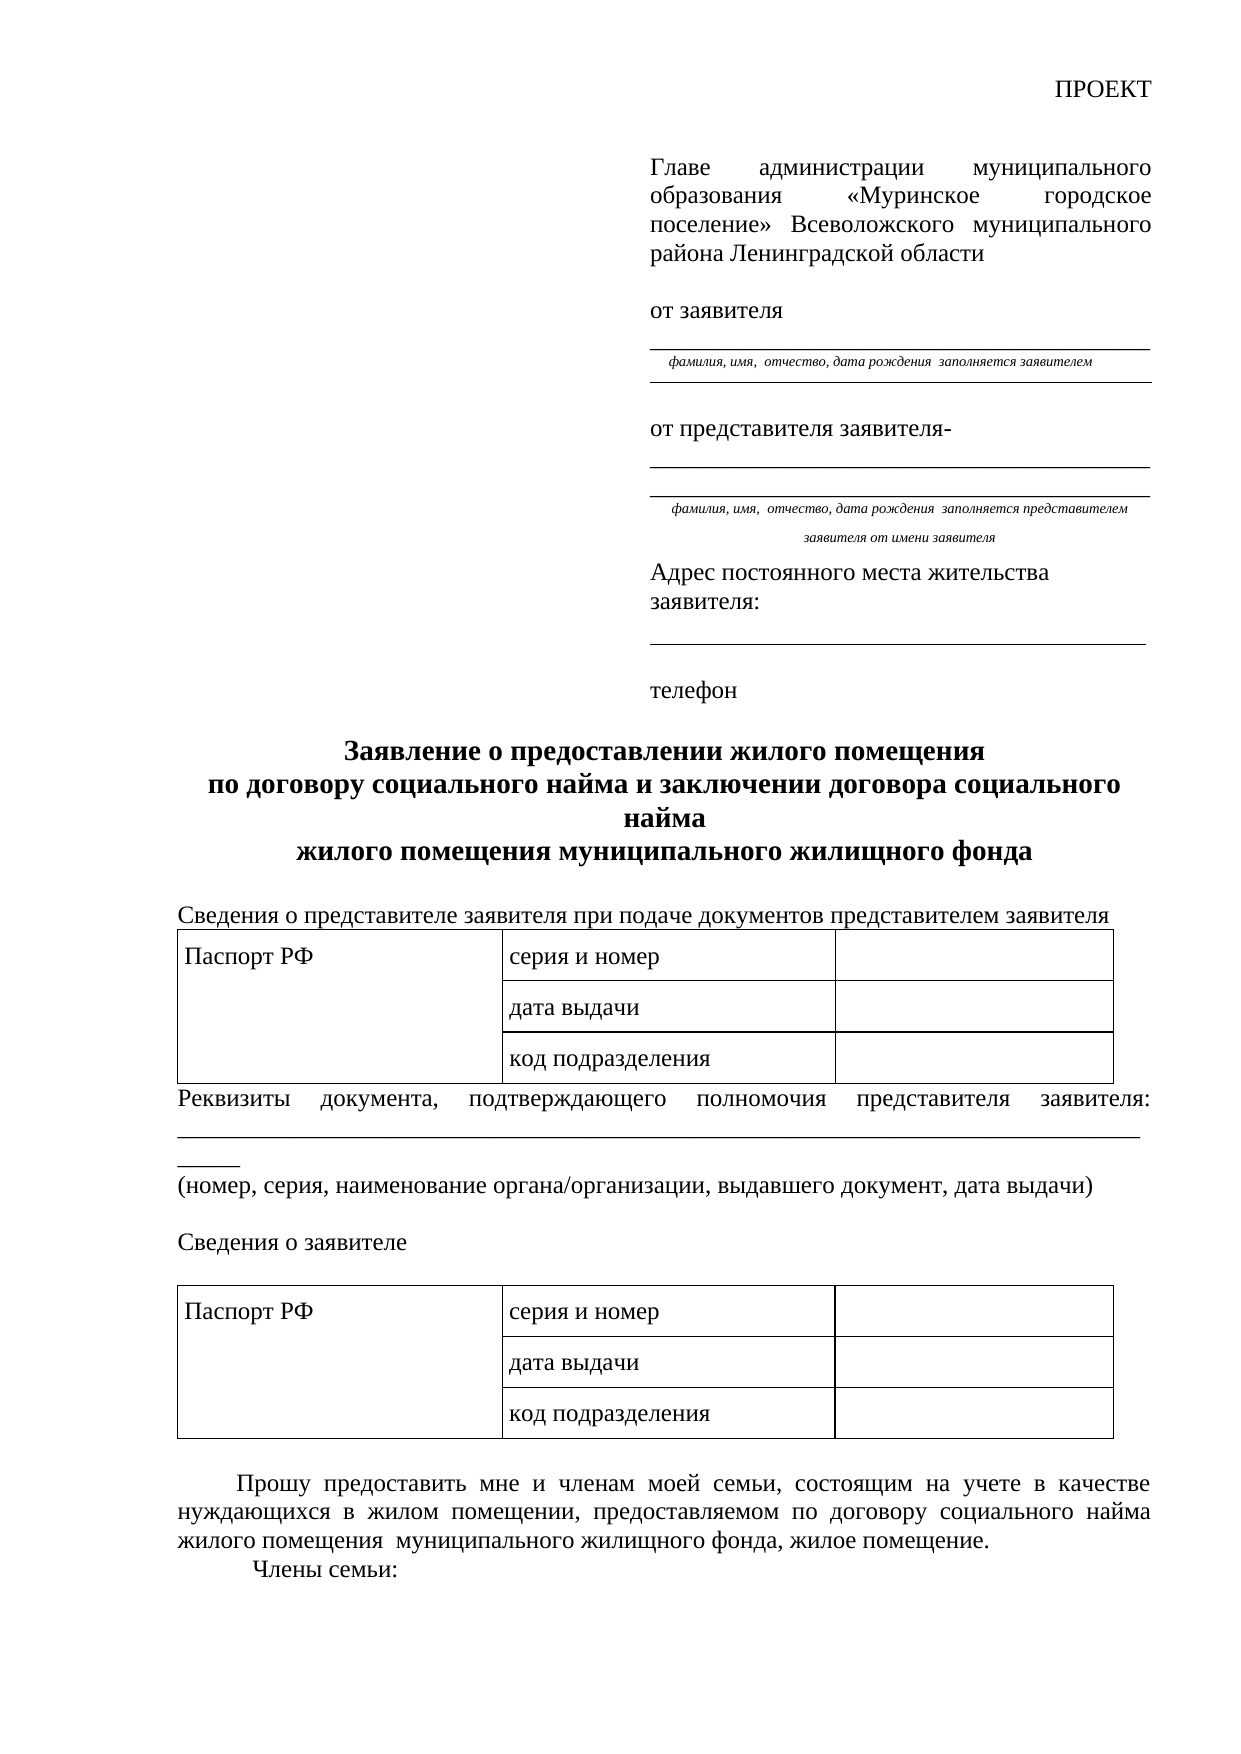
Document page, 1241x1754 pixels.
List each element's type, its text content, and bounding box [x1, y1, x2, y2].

text жилого помещения муниципального жилищного фонда [177, 833, 1152, 867]
table_header [836, 930, 1113, 980]
text Сведения о представителе заявителя при подаче документов представителем заявителя [177, 901, 1152, 929]
text Главе администрации муниципального образования «Муринское городское поселение» Всеволожского муниципального района Ленинградской области [650, 152, 1152, 267]
table_cell дата выдачи [503, 981, 835, 1031]
table_cell [836, 1337, 1113, 1387]
text Прошу предоставить мне и членам моей семьи, состоящим на учете в качестве нуждающихся в жилом помещении, предоставляемом по договору социального найма жилого помещения муниципального жилищного фонда, жилое помещение. [177, 1468, 1152, 1554]
text от заявителя ________________________________________ [650, 295, 1152, 353]
text Адрес постоянного места жительства заявителя: [650, 557, 1152, 615]
text фамилия, имя, отчество, дата рождения заполняется представителем заявителя от имени заявителя [650, 500, 1152, 557]
table_cell [836, 981, 1113, 1031]
text по договору социального найма и заключении договора социального найма [177, 766, 1152, 833]
text телефон [650, 675, 1152, 704]
table_cell код подразделения [503, 1388, 834, 1438]
text Члены семьи: [177, 1554, 1152, 1583]
table_cell [836, 1033, 1113, 1082]
text (номер, серия, наименование органа/организации, выдавшего документ, дата выдачи) [177, 1170, 1152, 1198]
table_cell дата выдачи [503, 1337, 834, 1387]
text Заявление о предоставлении жилого помещения [177, 733, 1152, 766]
text фамилия, имя, отчество, дата рождения заполняется заявителем [650, 353, 1152, 382]
text Реквизиты документа, подтверждающего полномочия представителя заявителя: __________________________________________________________________________________ [177, 1083, 1152, 1170]
text от представителя заявителя________________________________________ [650, 413, 1152, 471]
table_header серия и номер [503, 1286, 834, 1336]
text ________________________________________ [650, 471, 1152, 500]
table_header серия и номер [503, 930, 835, 980]
table_header Паспорт РФ [178, 1286, 502, 1438]
table_cell [836, 1388, 1113, 1438]
text Сведения о заявителе [177, 1227, 1152, 1256]
table_cell код подразделения [503, 1033, 835, 1082]
table_header Паспорт РФ [178, 930, 502, 1082]
table_header [836, 1286, 1113, 1336]
